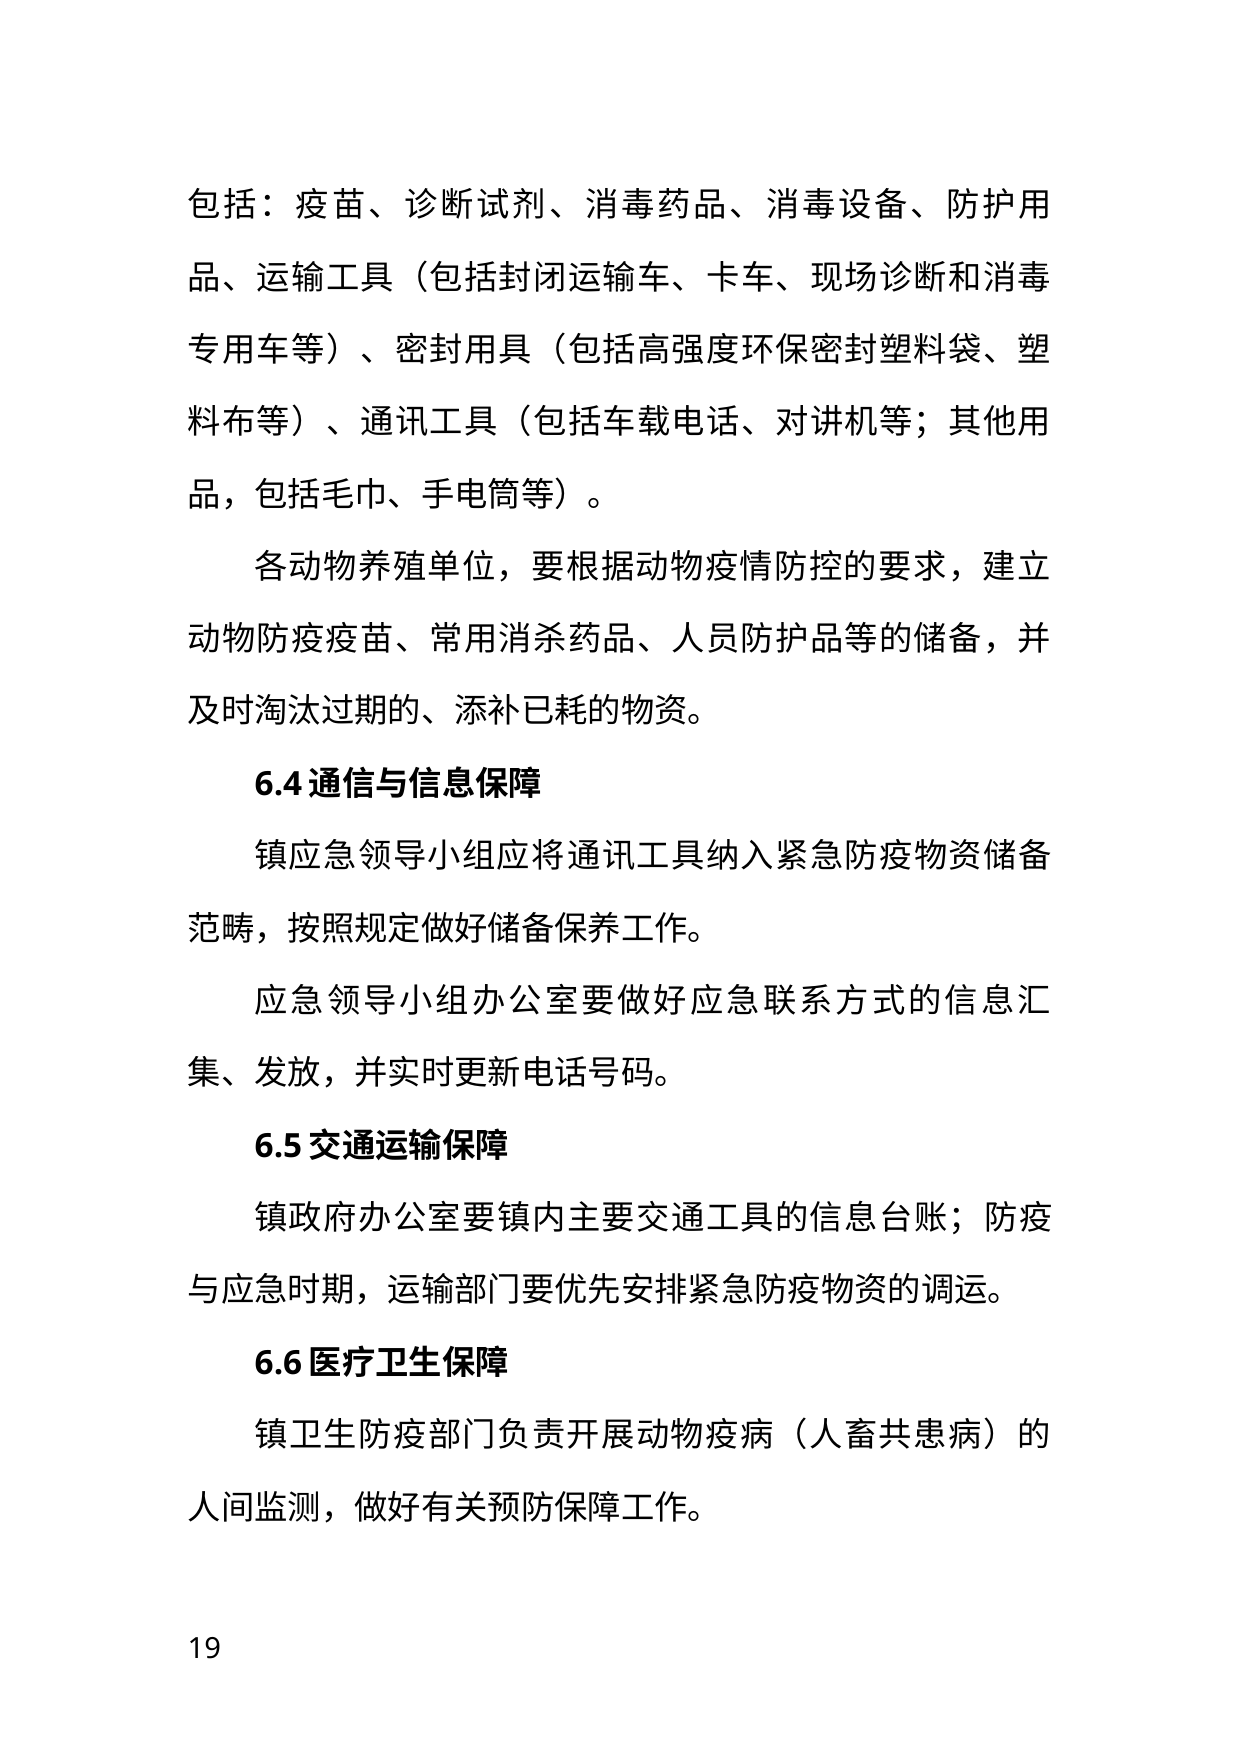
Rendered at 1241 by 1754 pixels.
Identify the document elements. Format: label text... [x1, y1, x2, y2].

text 各动物养殖单位，要根据动物疫情防控的要求，建立动物防疫疫苗、常用消杀药品、人员防护品等的储备，并及时淘汰过期的、添补已耗的物资。 [187, 540, 1053, 732]
list 6.6医疗卫生保障 [187, 1336, 1053, 1384]
text 应急领导小组办公室要做好应急联系方式的信息汇集、发放，并实时更新电话号码。 [187, 974, 1053, 1094]
list 镇人民政府及镇畜牧站建立紧急防疫物资储备。主要包括：疫苗、诊断试剂、消毒药品、消毒设备、防护用品、运输工具（包括封闭运输车、卡车、现场诊断和消毒专用车等）、密封用具（包括高强度环保密封塑料袋、塑料布等）、通讯工具（包括车载电话、对讲机等；其他用品，包括毛巾、手电筒等）。 [187, 178, 1053, 516]
list 6.5交通运输保障 [187, 1118, 1053, 1167]
list 镇卫生防疫部门负责开展动物疫病（人畜共患病）的人间监测，做好有关预防保障工作。 [187, 1408, 1053, 1529]
list 6.4通信与信息保障 [187, 757, 1053, 805]
list 镇应急领导小组应将通讯工具纳入紧急防疫物资储备范畴，按照规定做好储备保养工作。 [187, 829, 1053, 950]
list 镇政府办公室要镇内主要交通工具的信息台账；防疫与应急时期，运输部门要优先安排紧急防疫物资的调运。 [187, 1191, 1053, 1311]
